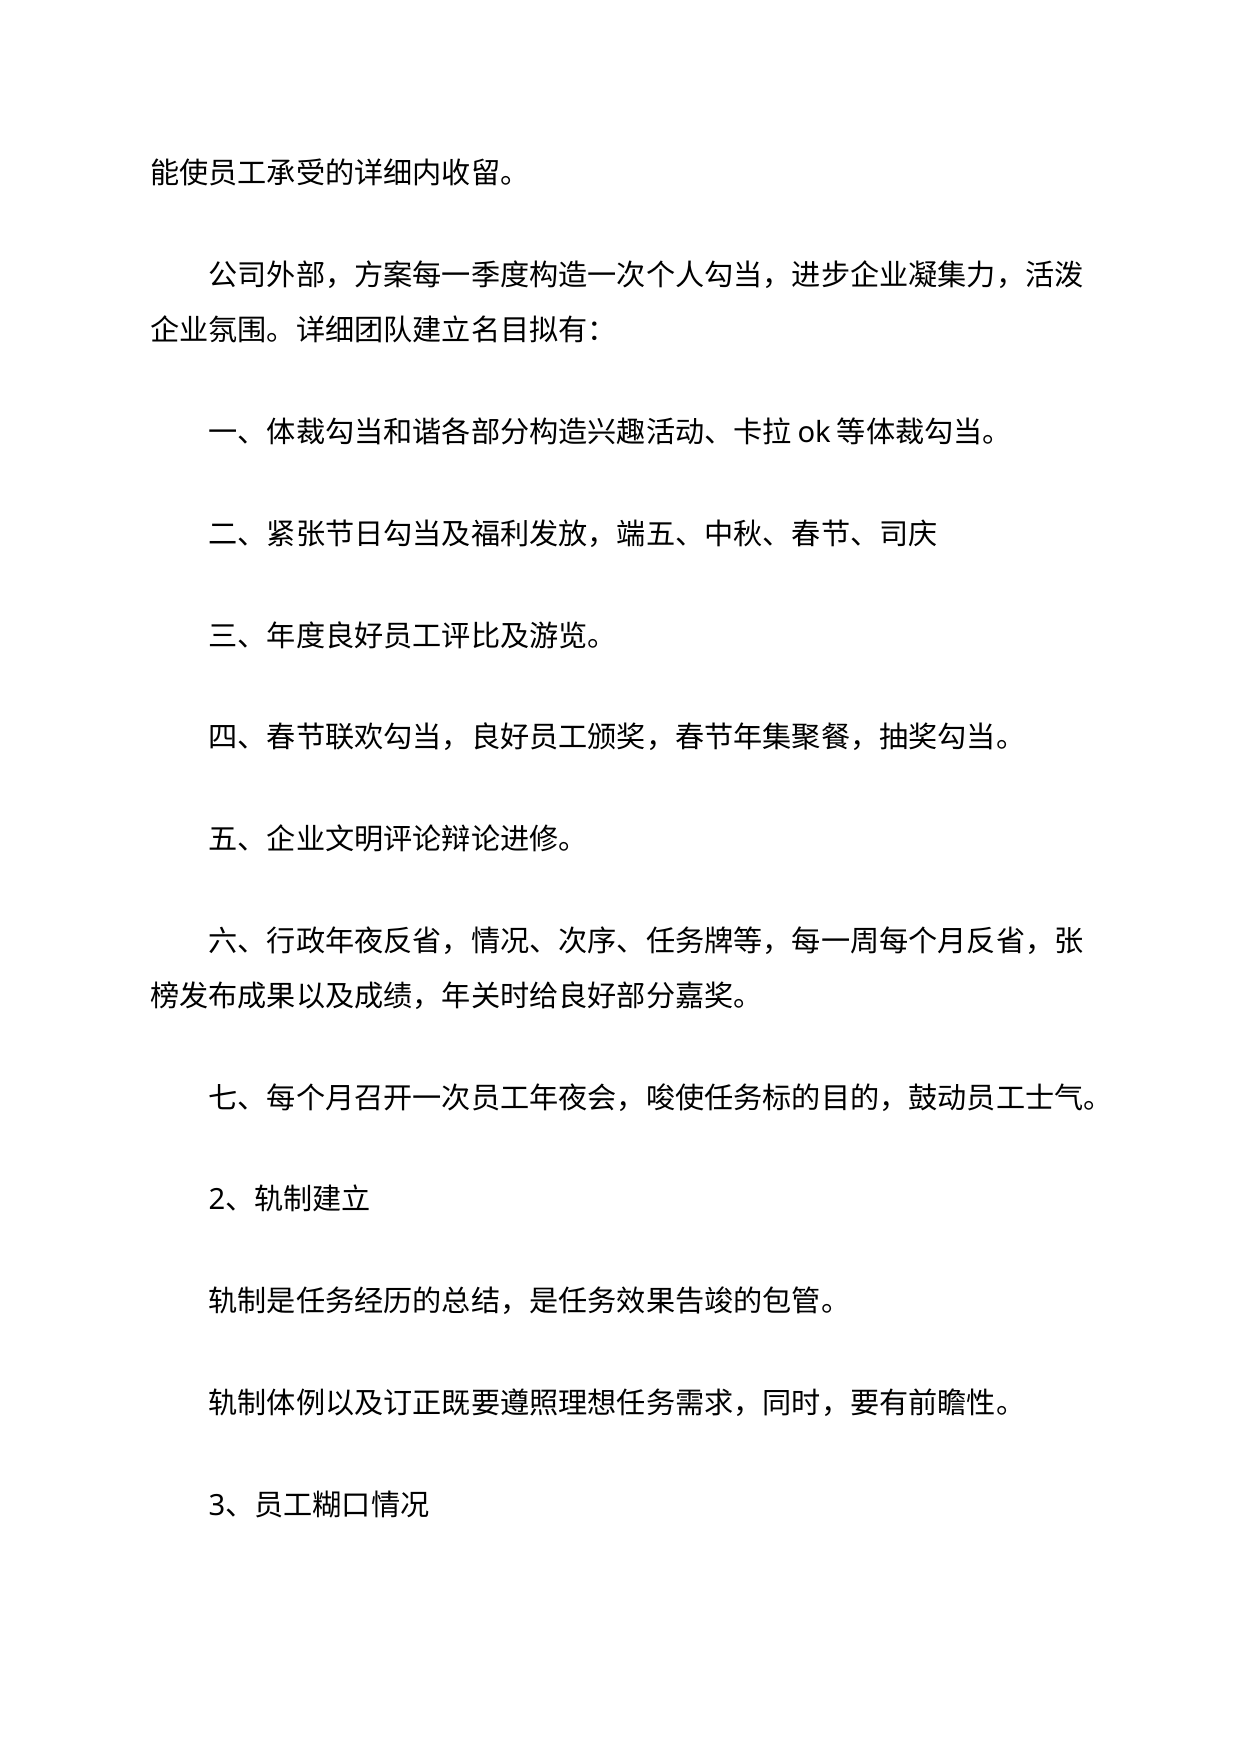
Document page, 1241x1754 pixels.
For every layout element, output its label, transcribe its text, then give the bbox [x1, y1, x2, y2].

text 轨制是任务经历的总结，是任务效果告竣的包管。 [150, 1278, 1090, 1320]
text 四、春节联欢勾当，良好员工颁奖，春节年集聚餐，抽奖勾当。 [150, 714, 1090, 756]
text 五、企业文明评论辩论进修。 [150, 816, 1090, 858]
text 3、员工糊口情况 [150, 1481, 1090, 1524]
text 六、行政年夜反省，情况、次序、任务牌等，每一周每个月反省，张榜发布成果以及成绩，年关时给良好部分嘉奖。 [150, 917, 1090, 1015]
text 七、每个月召开一次员工年夜会，唆使任务标的目的，鼓动员工士气。 [150, 1074, 1090, 1116]
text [150, 150, 1090, 192]
text 三、年度良好员工评比及游览。 [150, 612, 1090, 654]
text 公司外部，方案每一季度构造一次个人勾当，进步企业凝集力，活泼企业氛围。详细团队建立名目拟有： [150, 252, 1090, 349]
text 二、紧张节日勾当及福利发放，端五、中秋、春节、司庆 [150, 510, 1090, 553]
text 轨制体例以及订正既要遵照理想任务需求，同时，要有前瞻性。 [150, 1380, 1090, 1422]
text 一、体裁勾当和谐各部分构造兴趣活动、卡拉ok等体裁勾当。 [150, 408, 1090, 451]
text 2、轨制建立 [150, 1176, 1090, 1218]
